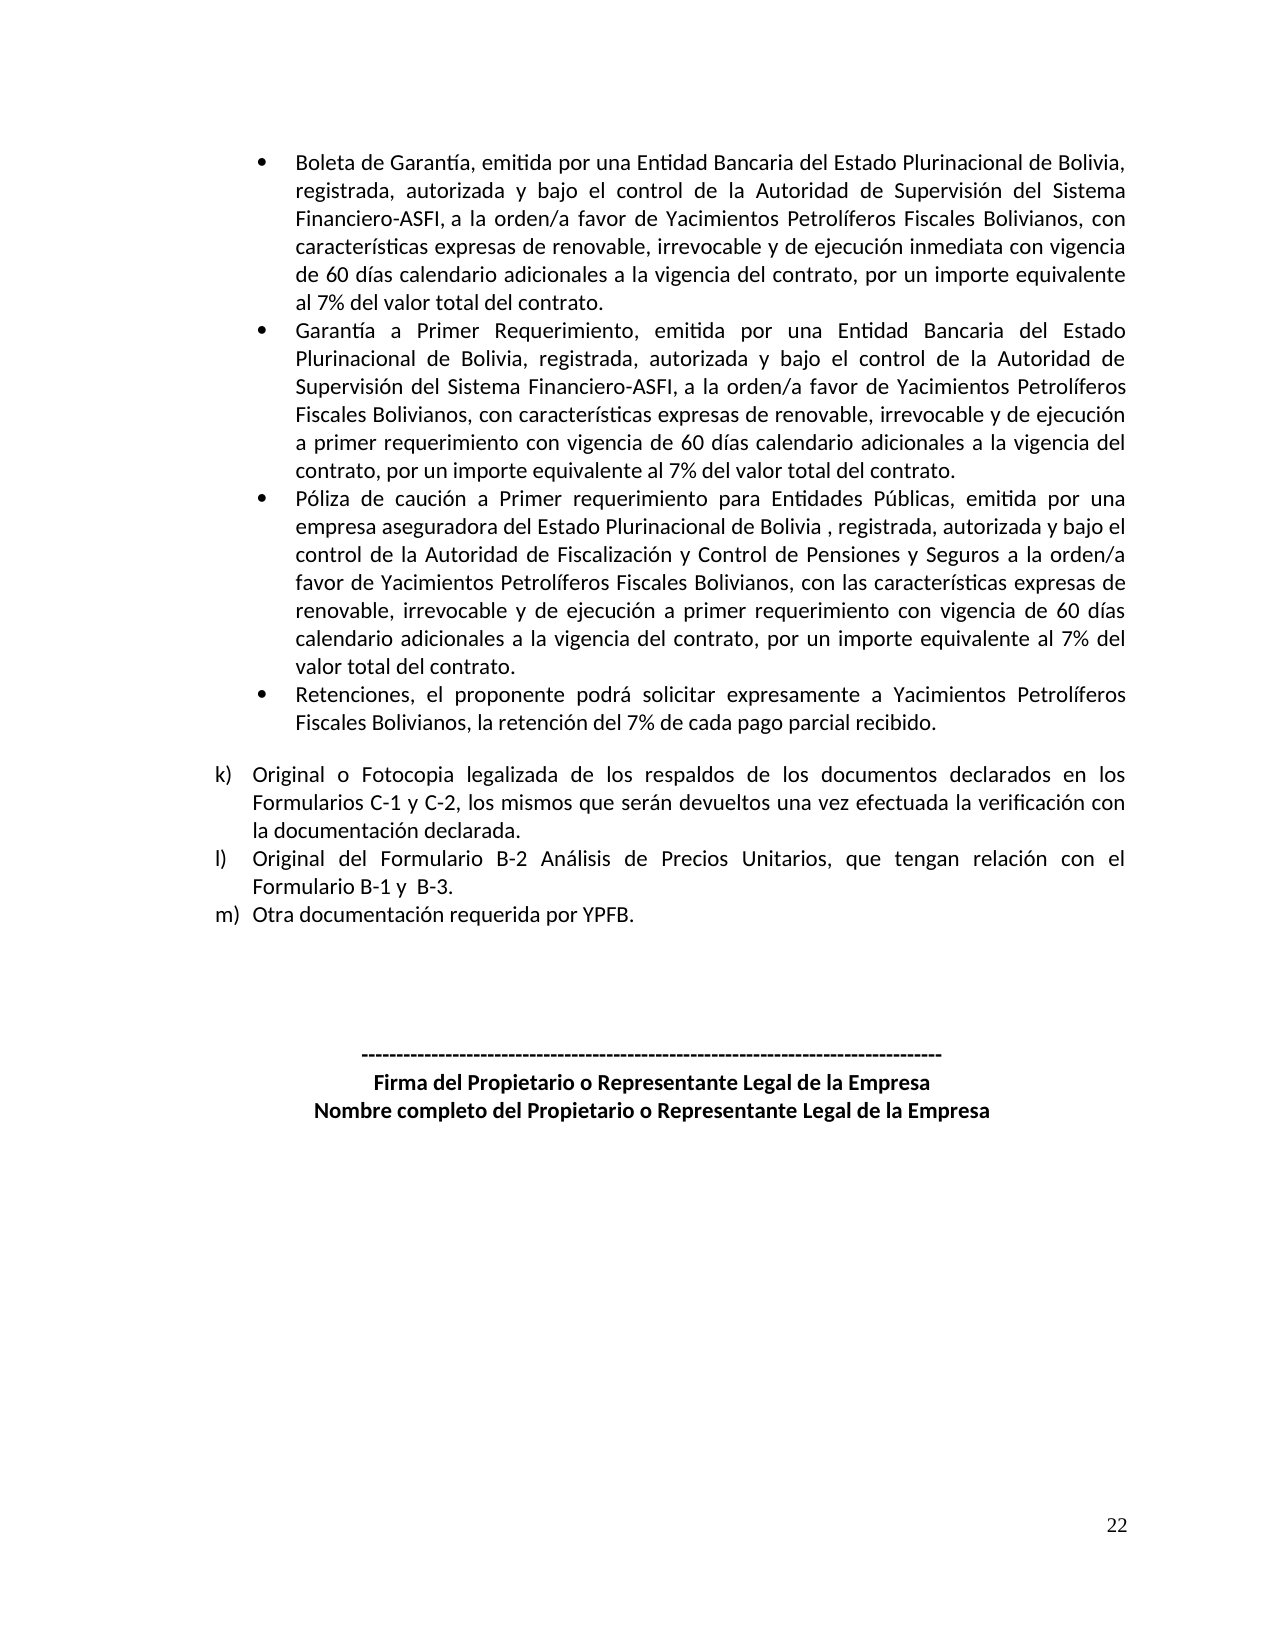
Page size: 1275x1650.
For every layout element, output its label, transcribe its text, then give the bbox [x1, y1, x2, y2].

list Retenciones, el proponente podrá solicitar expresamente a Yacimientos Petrolíferos Fiscales Bolivianos, la retención del 7% de cada pago parcial recibido. [258, 680, 1127, 736]
text ----------------------------------------------------------------------------------- [177, 1040, 1127, 1068]
list Garantía a Primer Requerimiento, emitida por una Entidad Bancaria del Estado Plurinacional de Bolivia, registrada, autorizada y bajo el control de la Autoridad de Supervisión del Sistema Financiero-ASFI, a la orden/a favor de Yacimientos Petrolíferos Fiscales Bolivianos, con características expresas de renovable, irrevocable y de ejecución a primer requerimiento con vigencia de 60 días calendario adicionales a la vigencia del contrato, por un importe equivalente al 7% del valor total del contrato. [258, 316, 1127, 484]
list Original o Fotocopia legalizada de los respaldos de los documentos declarados en los Formularios C-1 y C-2, los mismos que serán devueltos una vez efectuada la verificación con la documentación declarada. [215, 760, 1127, 844]
list Original del Formulario B-2 Análisis de Precios Unitarios, que tengan relación con el Formulario B-1 y B-3. [215, 844, 1127, 900]
text Nombre completo del Propietario o Representante Legal de la Empresa [177, 1096, 1127, 1124]
list Boleta de Garantía, emitida por una Entidad Bancaria del Estado Plurinacional de Bolivia, registrada, autorizada y bajo el control de la Autoridad de Supervisión del Sistema Financiero-ASFI, a la orden/a favor de Yacimientos Petrolíferos Fiscales Bolivianos, con características expresas de renovable, irrevocable y de ejecución inmediata con vigencia de 60 días calendario adicionales a la vigencia del contrato, por un importe equivalente al 7% del valor total del contrato. [258, 148, 1127, 316]
list Póliza de caución a Primer requerimiento para Entidades Públicas, emitida por una empresa aseguradora del Estado Plurinacional de Bolivia , registrada, autorizada y bajo el control de la Autoridad de Fiscalización y Control de Pensiones y Seguros a la orden/a favor de Yacimientos Petrolíferos Fiscales Bolivianos, con las características expresas de renovable, irrevocable y de ejecución a primer requerimiento con vigencia de 60 días calendario adicionales a la vigencia del contrato, por un importe equivalente al 7% del valor total del contrato. [258, 484, 1127, 680]
list Otra documentación requerida por YPFB. [215, 900, 1127, 928]
text Firma del Propietario o Representante Legal de la Empresa [177, 1068, 1127, 1096]
